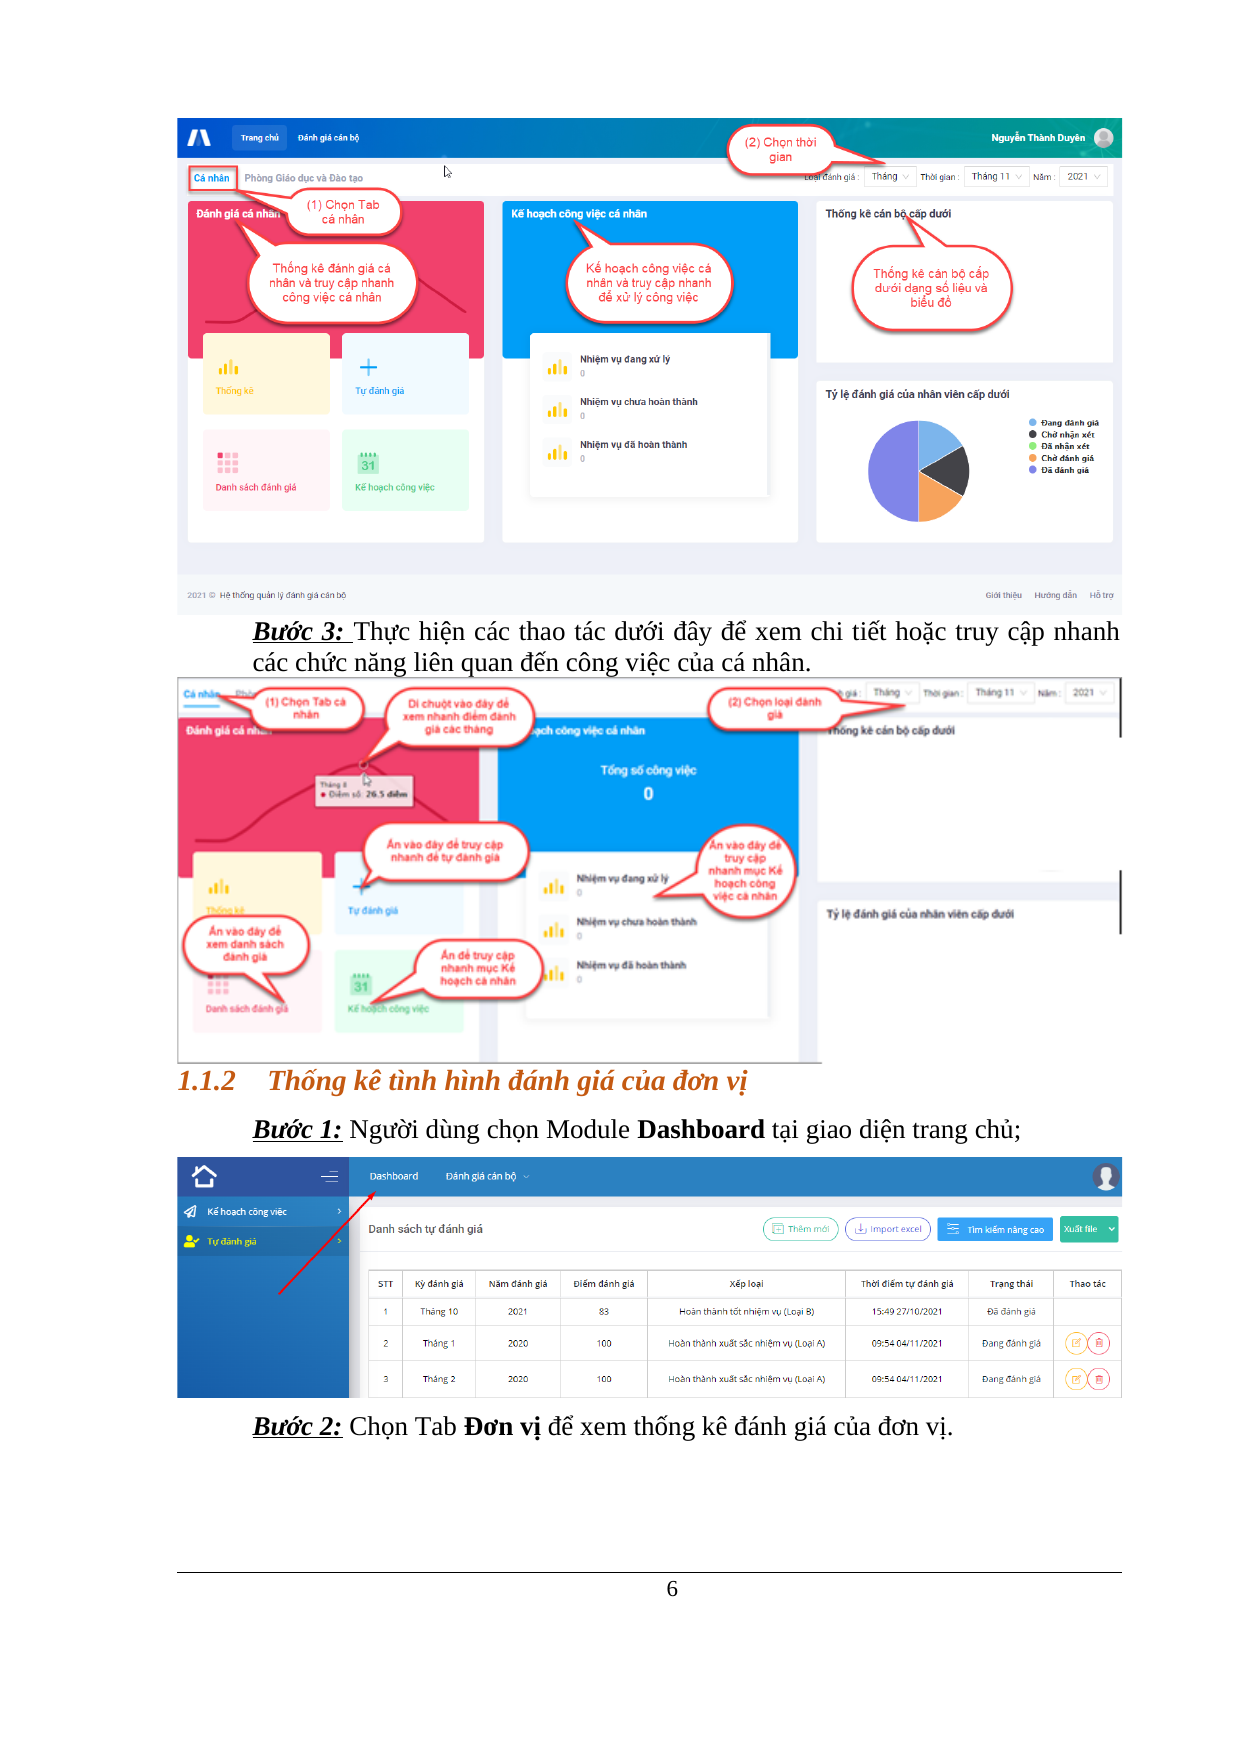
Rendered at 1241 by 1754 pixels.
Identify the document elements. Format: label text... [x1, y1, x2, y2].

text Bước 3: Thực hiện các thao tác dưới đây để xem chi tiết hoặc truy cập nhanh các chức năng liên quan đến công việc của cá nhân. [252, 615, 1122, 677]
picture [177, 1157, 1123, 1398]
subtitle Thống kê tình hình đánh giá của đơn vị [177, 1064, 1122, 1097]
picture [177, 677, 1123, 1064]
picture [177, 118, 1123, 615]
text Bước 2: Chọn Tab Đơn vị để xem thống kê đánh giá của đơn vị. [252, 1410, 1122, 1441]
text Bước 1: Người dùng chọn Module Dashboard tại giao diện trang chủ; [252, 1113, 1122, 1145]
